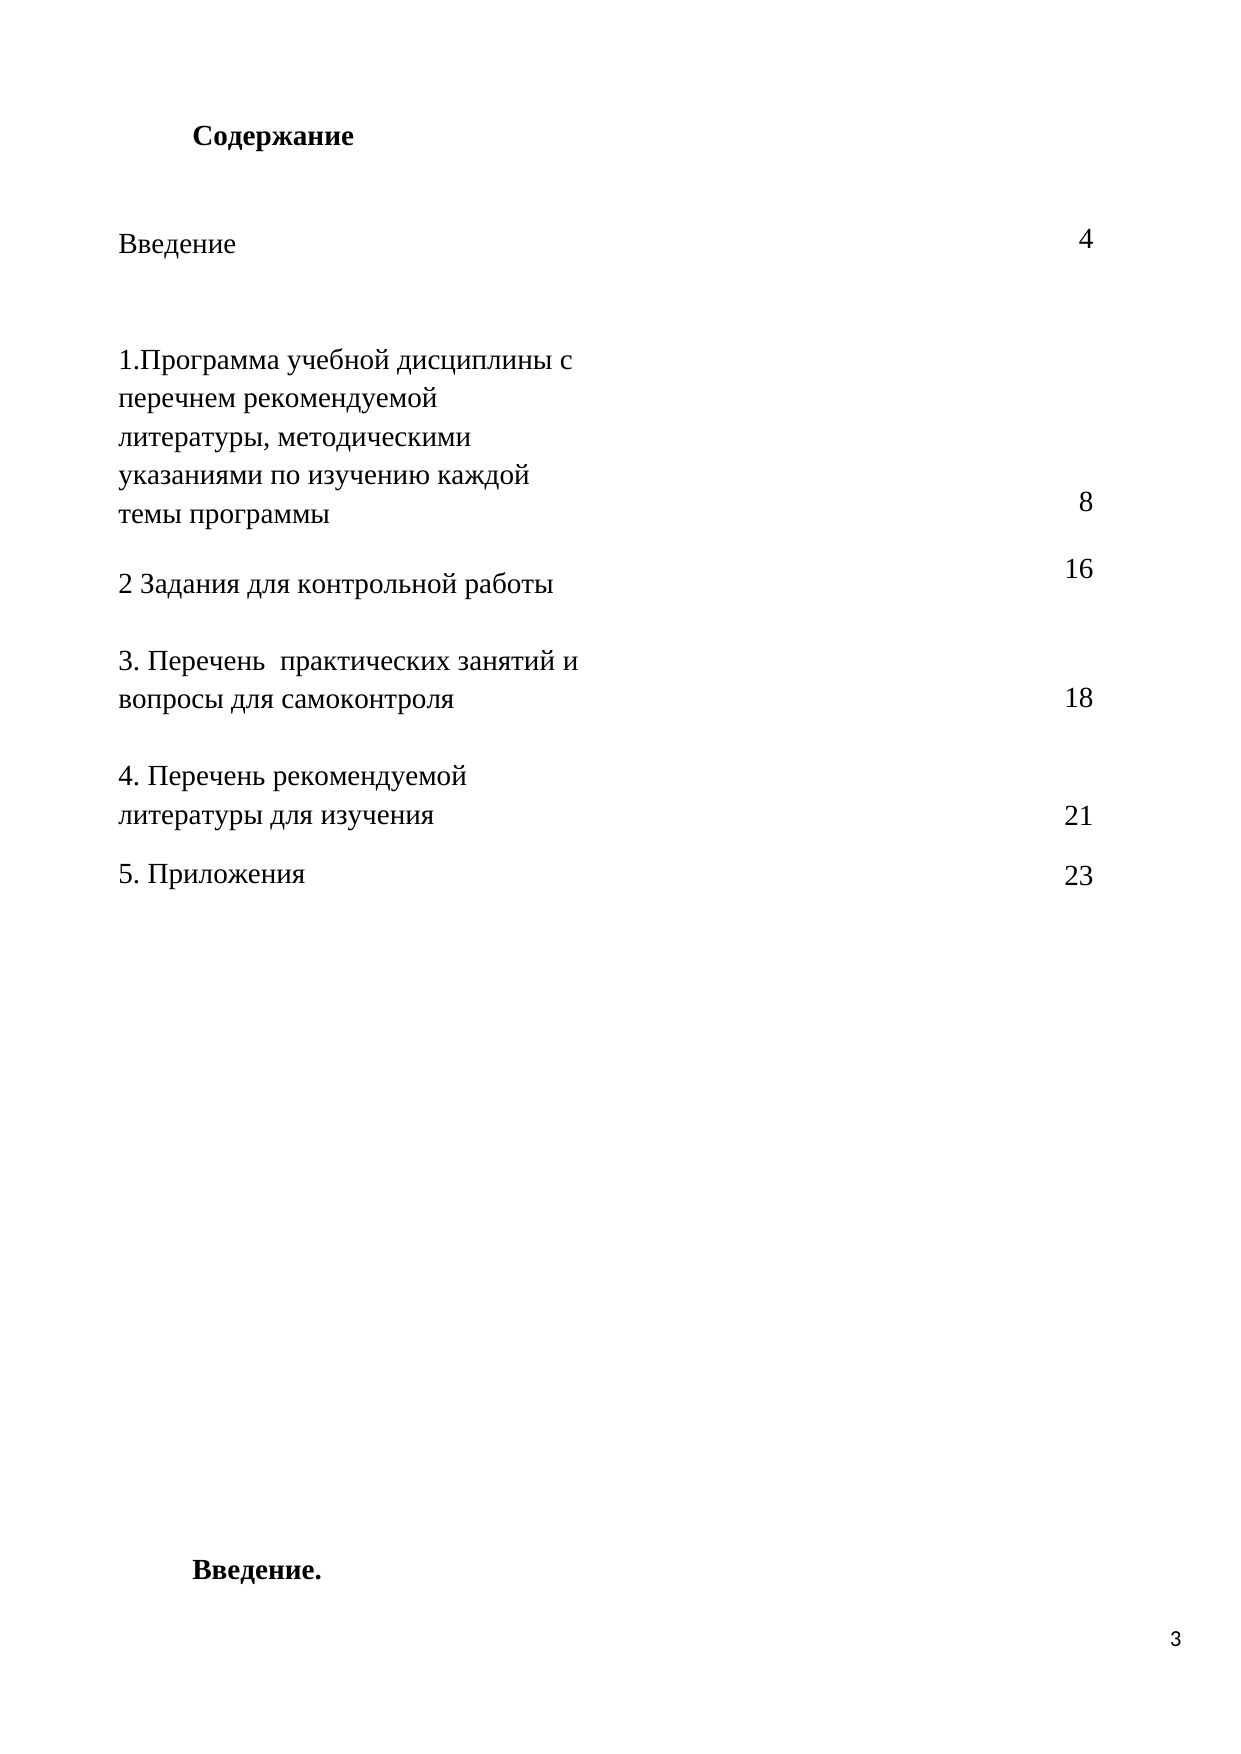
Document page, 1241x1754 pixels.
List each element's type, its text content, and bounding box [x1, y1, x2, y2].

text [118, 1552, 1181, 1619]
table_header Введение 1.Программа учебной дисциплины с перечнем рекомендуемой литературы, методическими указаниями по изучению каждой темы программы 2 Задания для контрольной работы 3. Перечень практических занятий и вопросы для самоконтроля 4. Перечень рекомендуемой литературы для изучения 5. Приложения [107, 177, 606, 927]
text Содержание [118, 118, 1181, 152]
table_header 4 8 16 18 21 23 [606, 177, 1104, 927]
